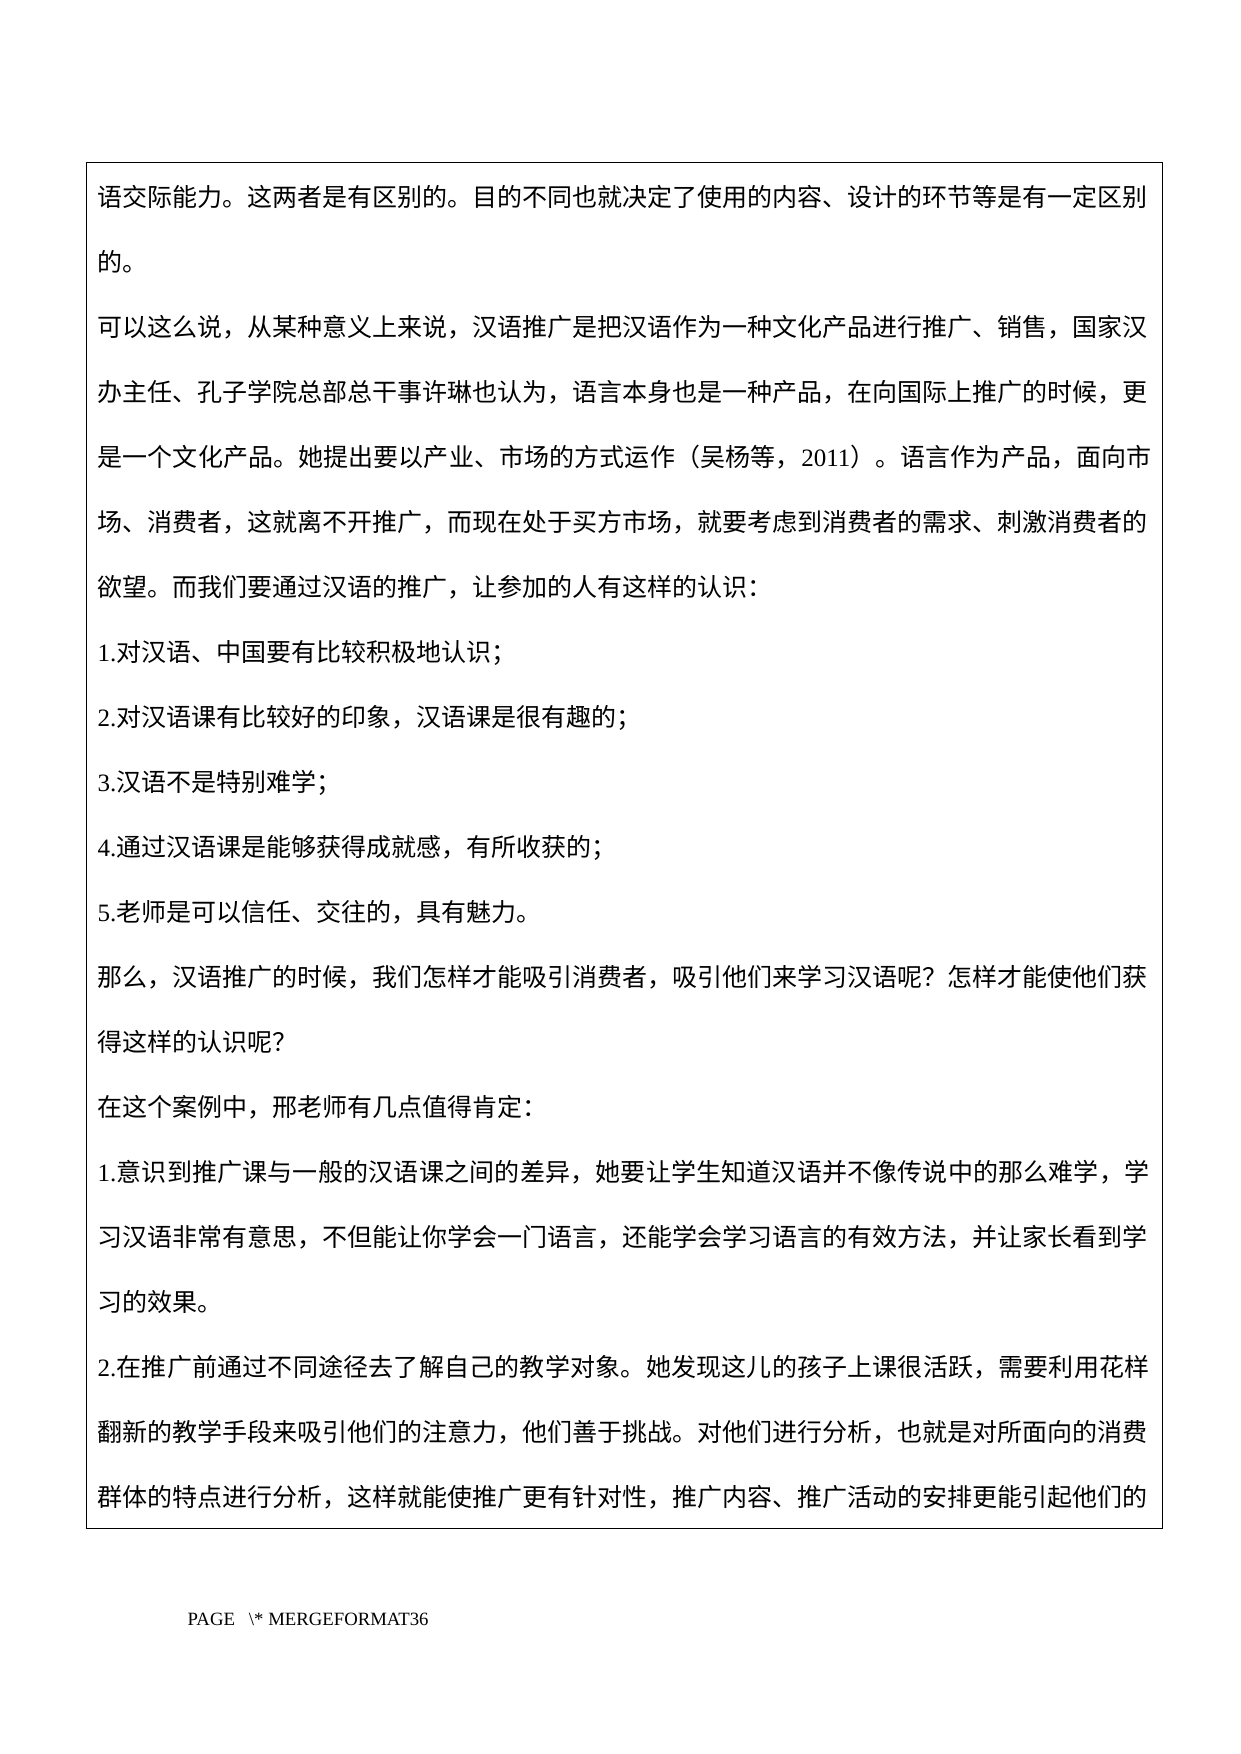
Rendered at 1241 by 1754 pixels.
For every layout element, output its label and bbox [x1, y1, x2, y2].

table_cell [87, 163, 1162, 1528]
